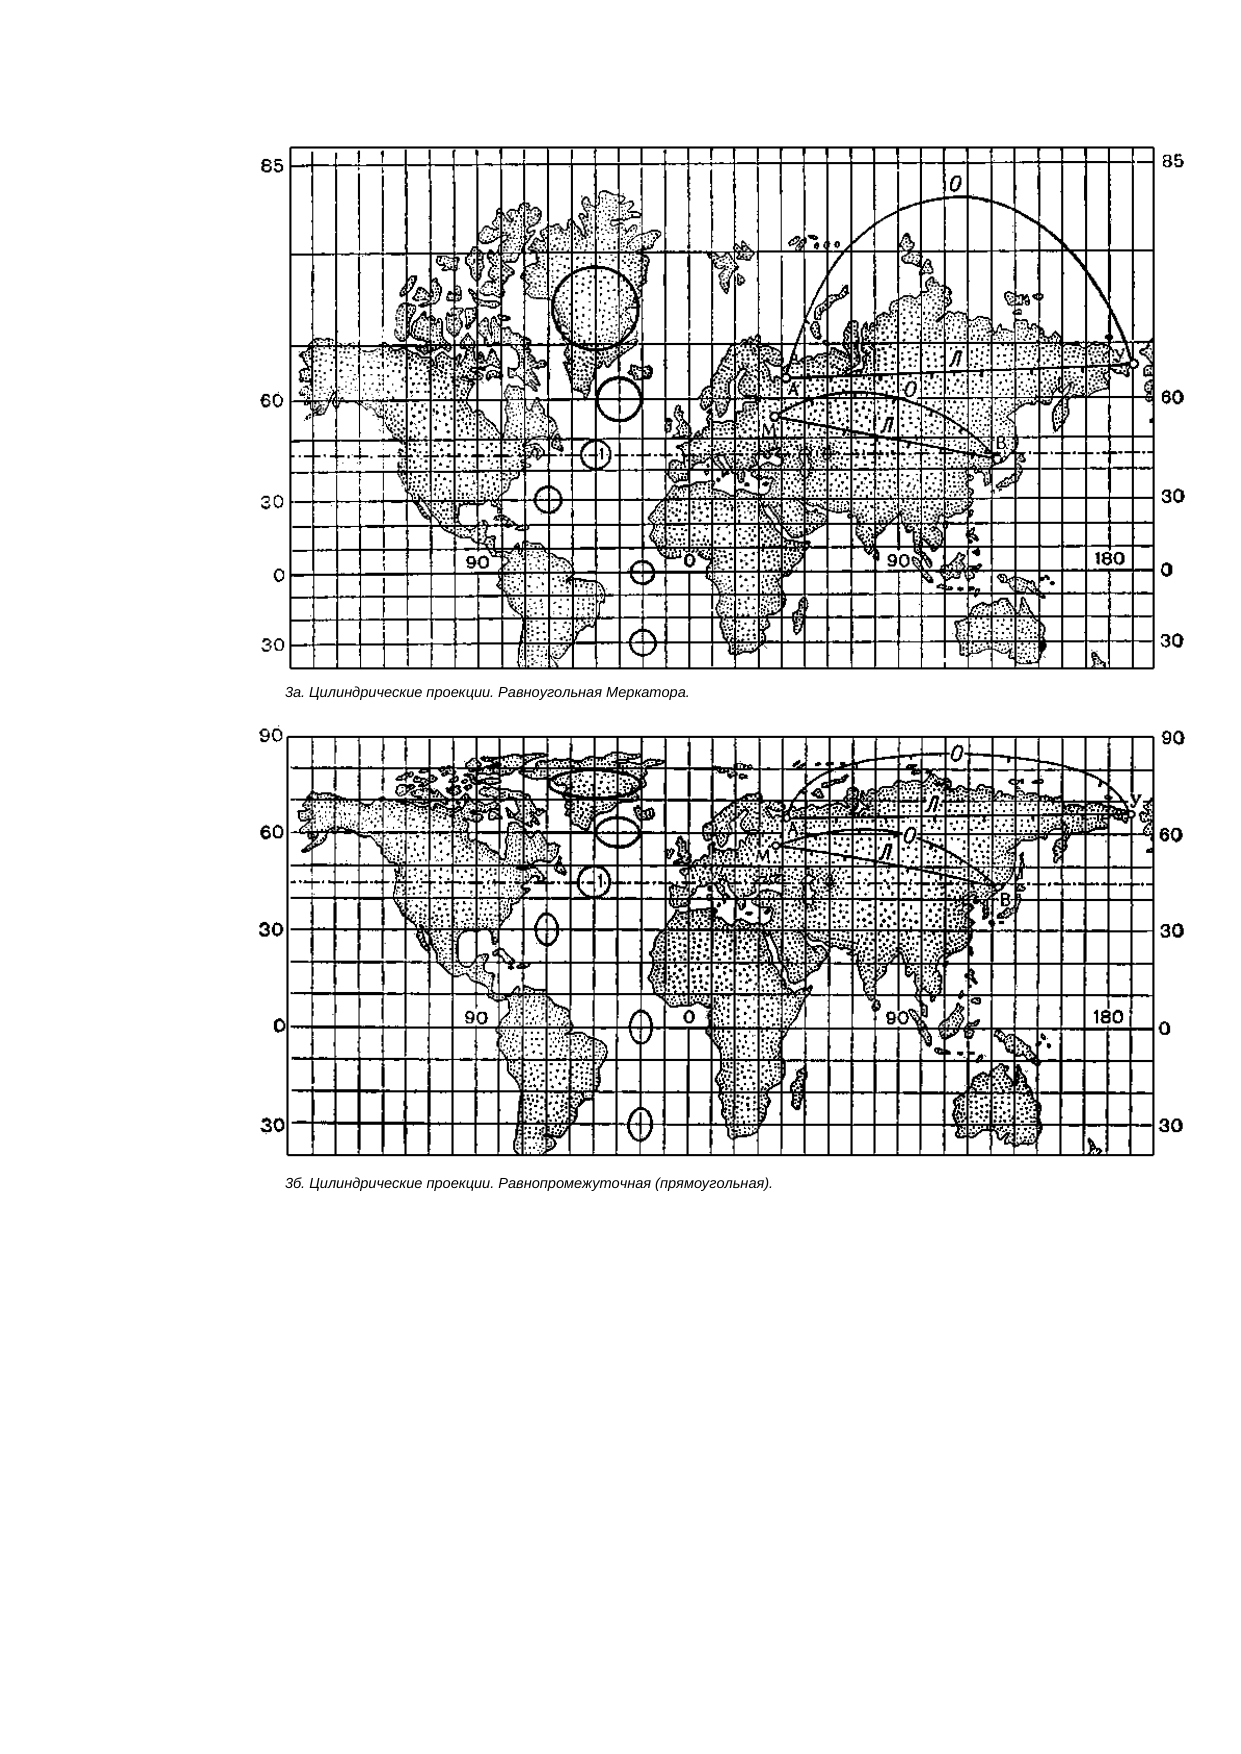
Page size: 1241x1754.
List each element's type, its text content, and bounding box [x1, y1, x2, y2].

picture [252, 135, 1190, 684]
text 3а. Цилиндрические проекции. Равноугольная Меркатора. [252, 684, 1152, 700]
text 3б. Цилиндрические проекции. Равнопромежуточная (прямоугольная). [252, 1175, 1152, 1192]
picture [252, 717, 1190, 1175]
